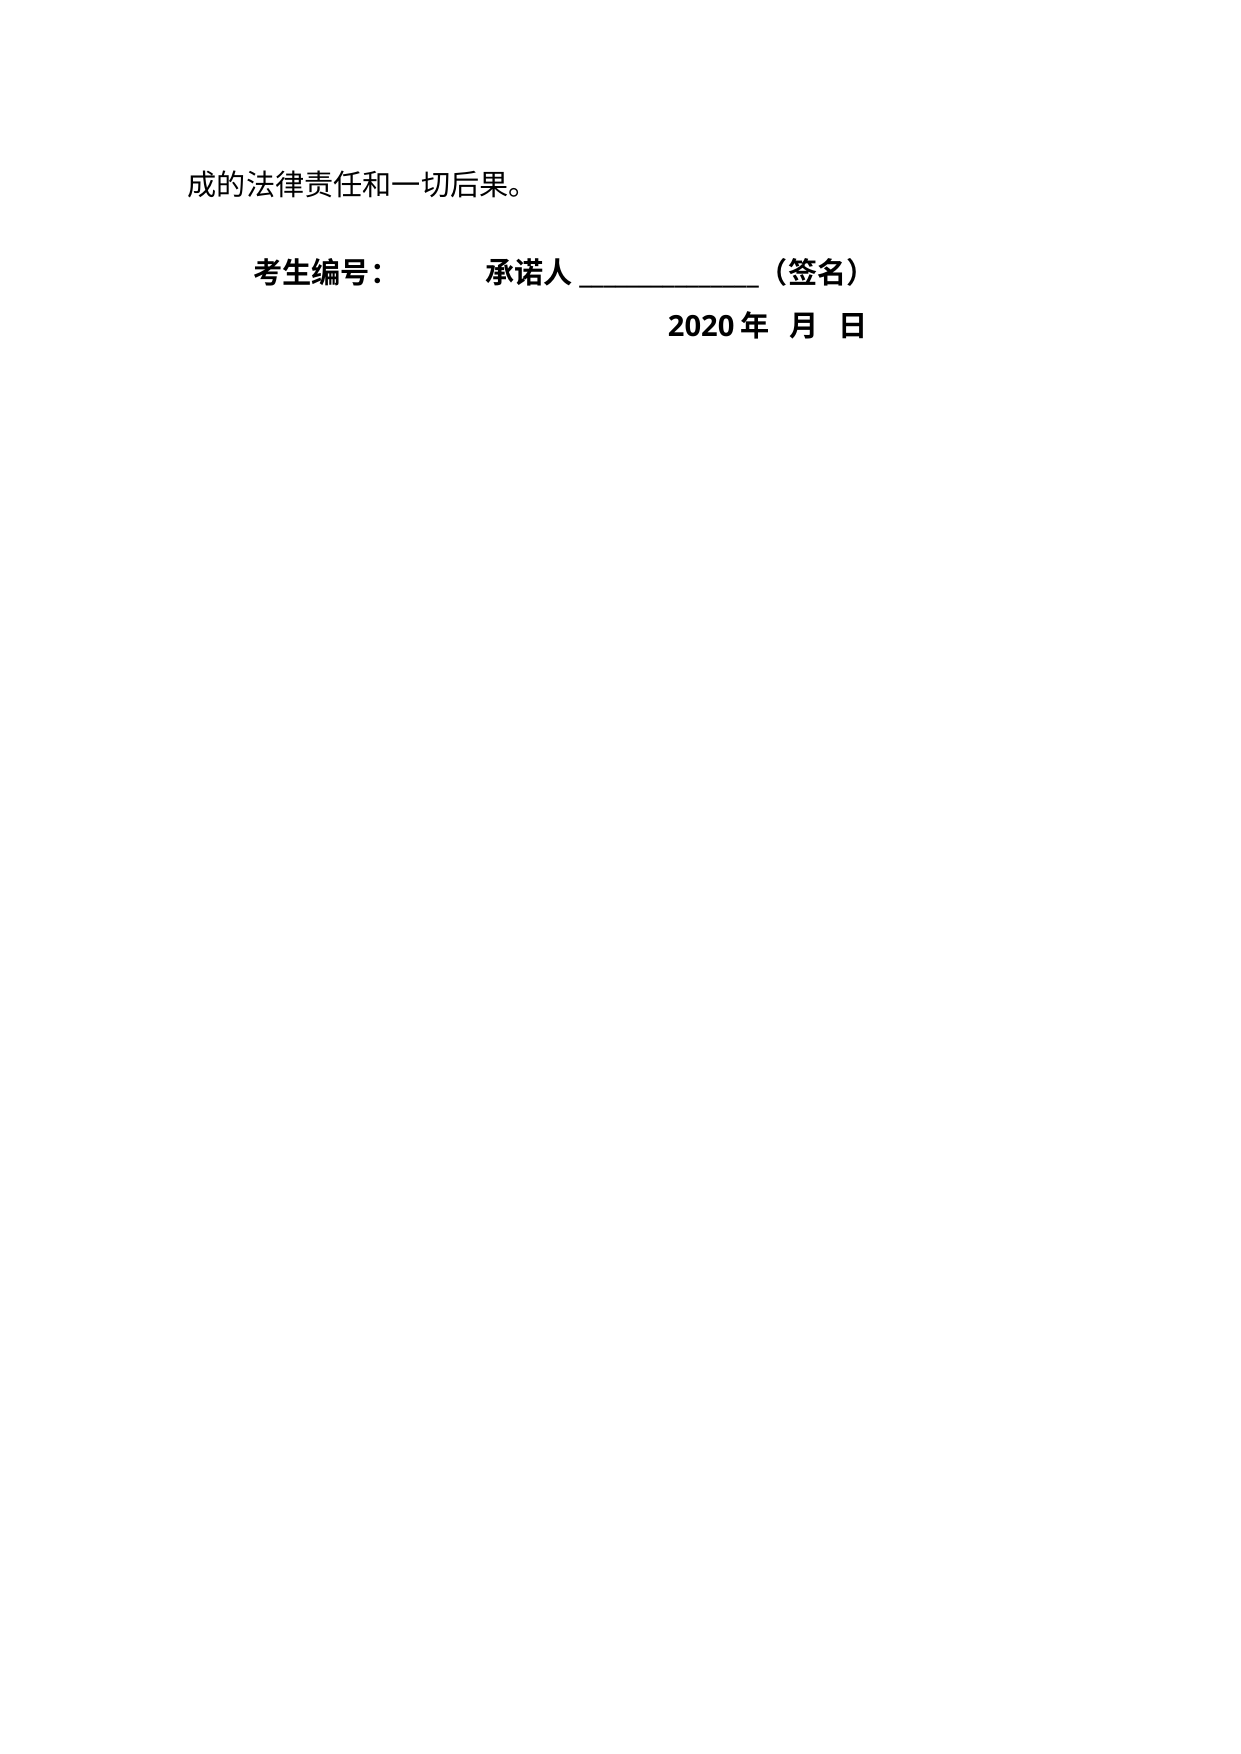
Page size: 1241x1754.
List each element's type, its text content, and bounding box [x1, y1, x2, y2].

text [187, 162, 1053, 204]
text 考生编号： 承诺人 _______________（签名） 2020年 月 日 [253, 250, 1053, 345]
